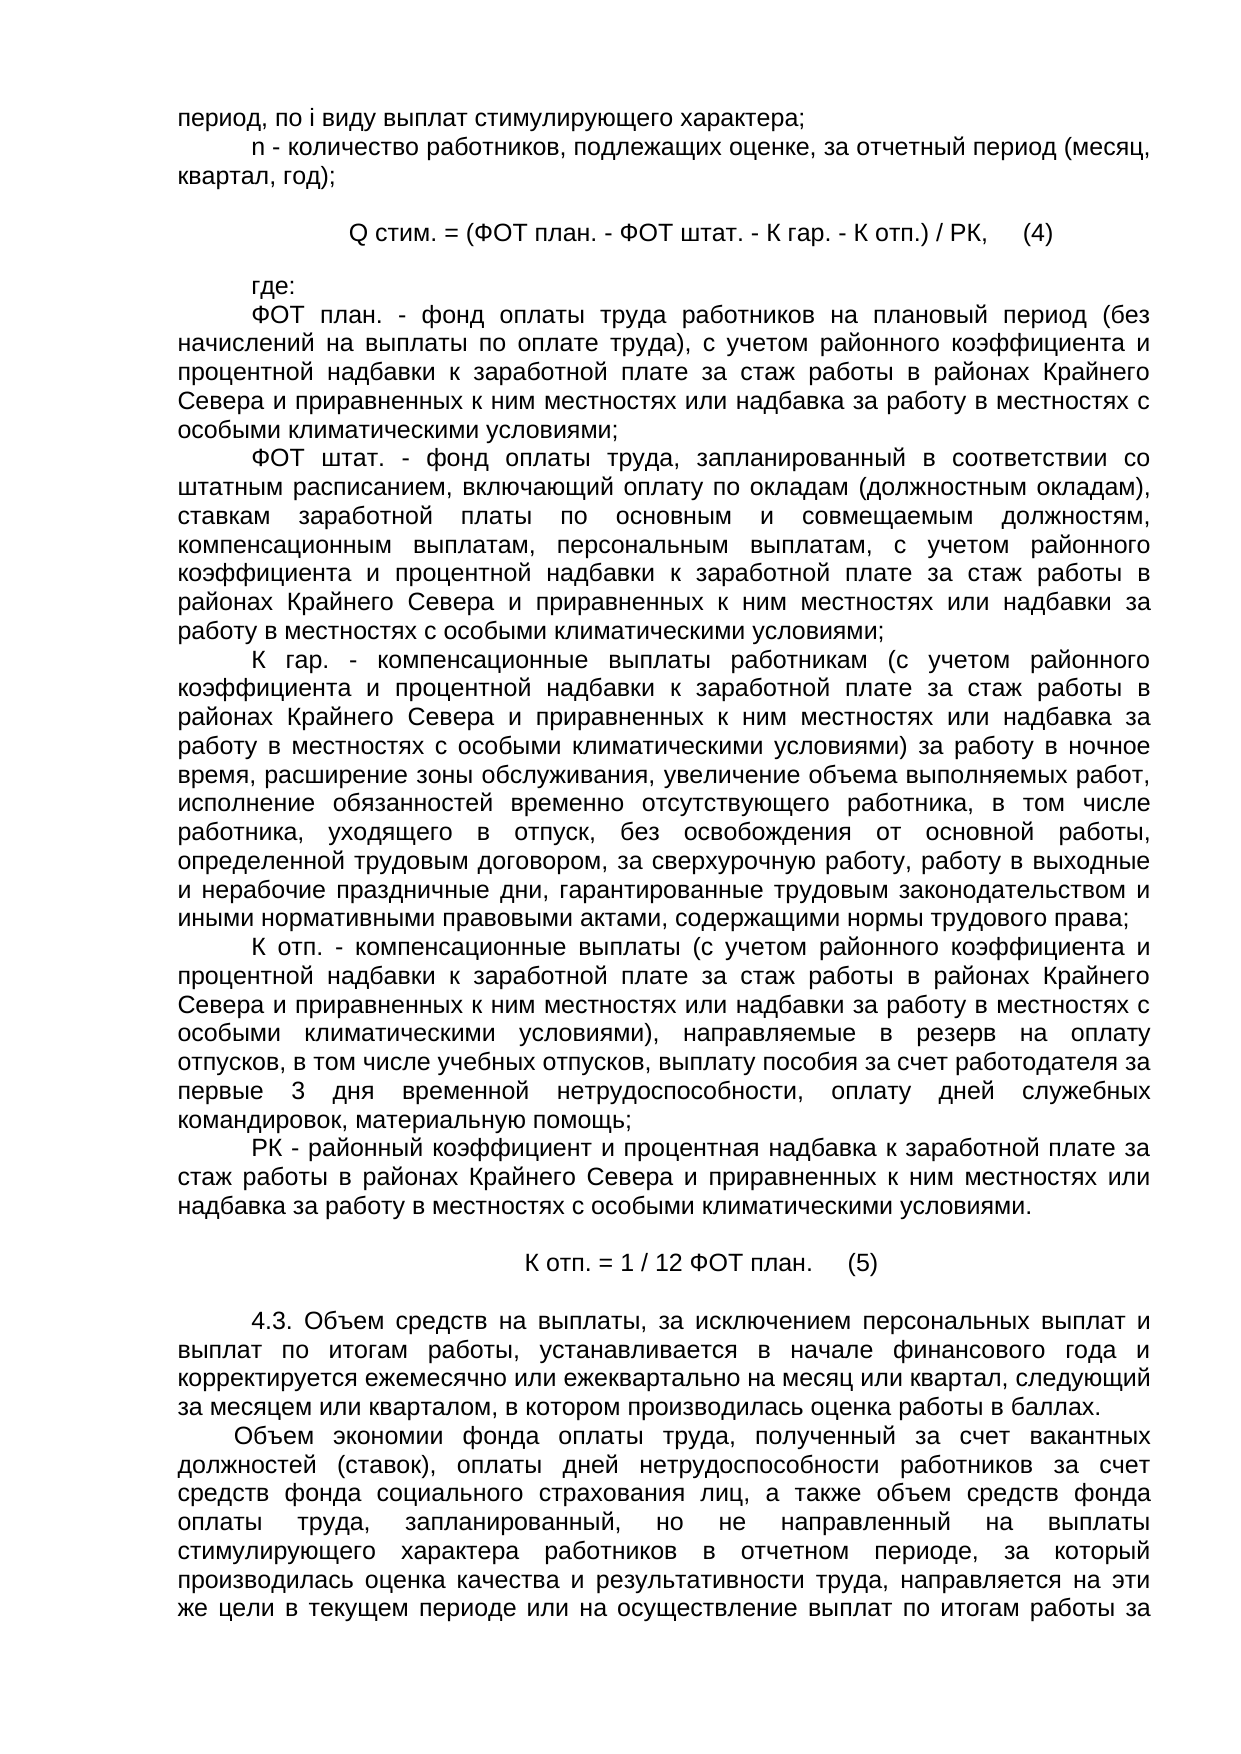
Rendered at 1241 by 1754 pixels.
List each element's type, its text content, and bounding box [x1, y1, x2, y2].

text К отп. - компенсационные выплаты (с учетом районного коэффициента и процентной надбавки к заработной плате за стаж работы в районах Крайнего Севера и приравненных к ним местностях или надбавки за работу в местностях с особыми климатическими условиями), направляемые в резерв на оплату отпусков, в том числе учебных отпусков, выплату пособия за счет работодателя за первые 3 дня временной нетрудоспособности, оплату дней служебных командировок, материальную помощь; [177, 932, 1152, 1133]
text ФОТ штат. - фонд оплаты труда, запланированный в соответствии со штатным расписанием, включающий оплату по окладам (должностным окладам), ставкам заработной платы по основным и совмещаемым должностям, компенсационным выплатам, персональным выплатам, с учетом районного коэффициента и процентной надбавки к заработной плате за стаж работы в районах Крайнего Севера и приравненных к ним местностях или надбавки за работу в местностях с особыми климатическими условиями; [177, 443, 1152, 644]
text n - количество работников, подлежащих оценке, за отчетный период (месяц, квартал, год); [177, 132, 1152, 190]
text 4.3. Объем средств на выплаты, за исключением персональных выплат и выплат по итогам работы, устанавливается в начале финансового года и корректируется ежемесячно или ежеквартально на месяц или квартал, следующий за месяцем или кварталом, в котором производилась оценка работы в баллах. [177, 1306, 1152, 1421]
text ФОТ план. - фонд оплаты труда работников на плановый период (без начислений на выплаты по оплате труда), с учетом районного коэффициента и процентной надбавки к заработной плате за стаж работы в районах Крайнего Севера и приравненных к ним местностях или надбавка за работу в местностях с особыми климатическими условиями; [177, 299, 1152, 443]
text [177, 103, 1152, 132]
text где: [177, 271, 1152, 299]
text К гар. - компенсационные выплаты работникам (с учетом районного коэффициента и процентной надбавки к заработной плате за стаж работы в районах Крайнего Севера и приравненных к ним местностях или надбавка за работу в местностях с особыми климатическими условиями) за работу в ночное время, расширение зоны обслуживания, увеличение объема выполняемых работ, исполнение обязанностей временно отсутствующего работника, в том числе работника, уходящего в отпуск, без освобождения от основной работы, определенной трудовым договором, за сверхурочную работу, работу в выходные и нерабочие праздничные дни, гарантированные трудовым законодательством и иными нормативными правовыми актами, содержащими нормы трудового права; [177, 644, 1152, 932]
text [177, 1421, 1152, 1622]
text РК - районный коэффициент и процентная надбавка к заработной плате за стаж работы в районах Крайнего Севера и приравненных к ним местностях или надбавка за работу в местностях с особыми климатическими условиями. [177, 1133, 1152, 1219]
text Q стим. = (ФОТ план. - ФОТ штат. - К гар. - К отп.) / РК, (4) [177, 218, 1152, 247]
text К отп. = 1 / 12 ФОТ план. (5) [177, 1248, 1152, 1277]
